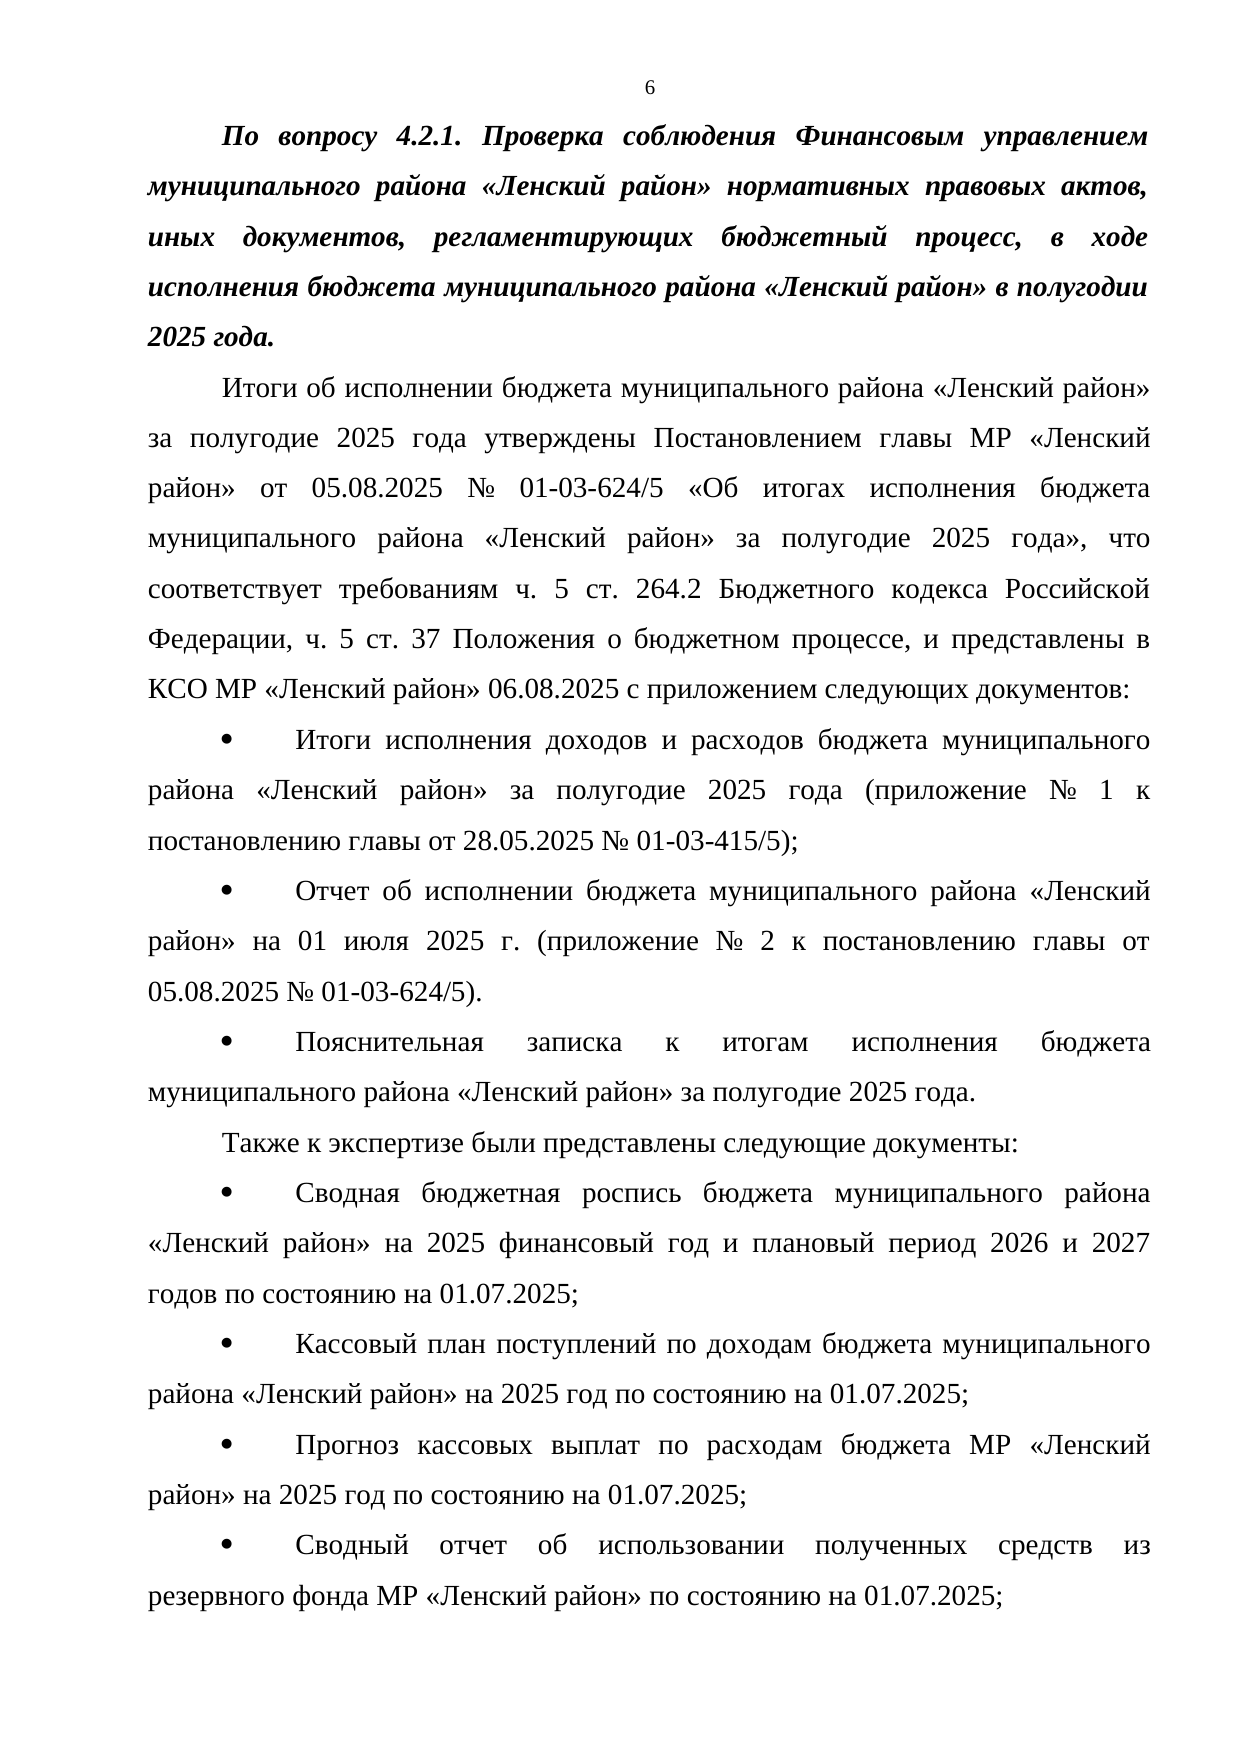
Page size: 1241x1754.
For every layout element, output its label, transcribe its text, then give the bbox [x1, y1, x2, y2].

list Сводный отчет об использовании полученных средств из резервного фонда МР «Ленский район» по состоянию на 01.07.2025; [148, 1527, 1152, 1611]
list Пояснительная записка к итогам исполнения бюджета муниципального района «Ленский район» за полугодие 2025 года. [148, 1024, 1152, 1108]
subtitle По вопросу 4.2.1. Проверка соблюдения Финансовым управлением муниципального района «Ленский район» нормативных правовых актов, иных документов, регламентирующих бюджетный процесс, в ходе исполнения бюджета муниципального района «Ленский район» в полугодии 2025 года. [148, 118, 1152, 353]
list Кассовый план поступлений по доходам бюджета муниципального района «Ленский район» на 2025 год по состоянию на 01.07.2025; [148, 1326, 1152, 1410]
list Отчет об исполнении бюджета муниципального района «Ленский район» на 01 июля 2025 г. (приложение № 2 к постановлению главы от 05.08.2025 № 01-03-624/5). [148, 873, 1152, 1007]
list Итоги исполнения доходов и расходов бюджета муниципального района «Ленский район» за полугодие 2025 года (приложение № 1 к постановлению главы от 28.05.2025 № 01-03-415/5); [148, 722, 1152, 856]
text Итоги об исполнении бюджета муниципального района «Ленский район» за полугодие 2025 года утверждены Постановлением главы МР «Ленский район» от 05.08.2025 № 01-03-624/5 «Об итогах исполнения бюджета муниципального района «Ленский район» за полугодие 2025 года», что соответствует требованиям ч. 5 ст. 264.2 Бюджетного кодекса Российской Федерации, ч. 5 ст. 37 Положения о бюджетном процессе, и представлены в КСО МР «Ленский район» 06.08.2025 с приложением следующих документов: [148, 370, 1152, 705]
text Также к экспертизе были представлены следующие документы: [148, 1125, 1152, 1158]
list Прогноз кассовых выплат по расходам бюджета МР «Ленский район» на 2025 год по состоянию на 01.07.2025; [148, 1427, 1152, 1511]
list Сводная бюджетная роспись бюджета муниципального района «Ленский район» на 2025 финансовый год и плановый период 2026 и 2027 годов по состоянию на 01.07.2025; [148, 1175, 1152, 1309]
